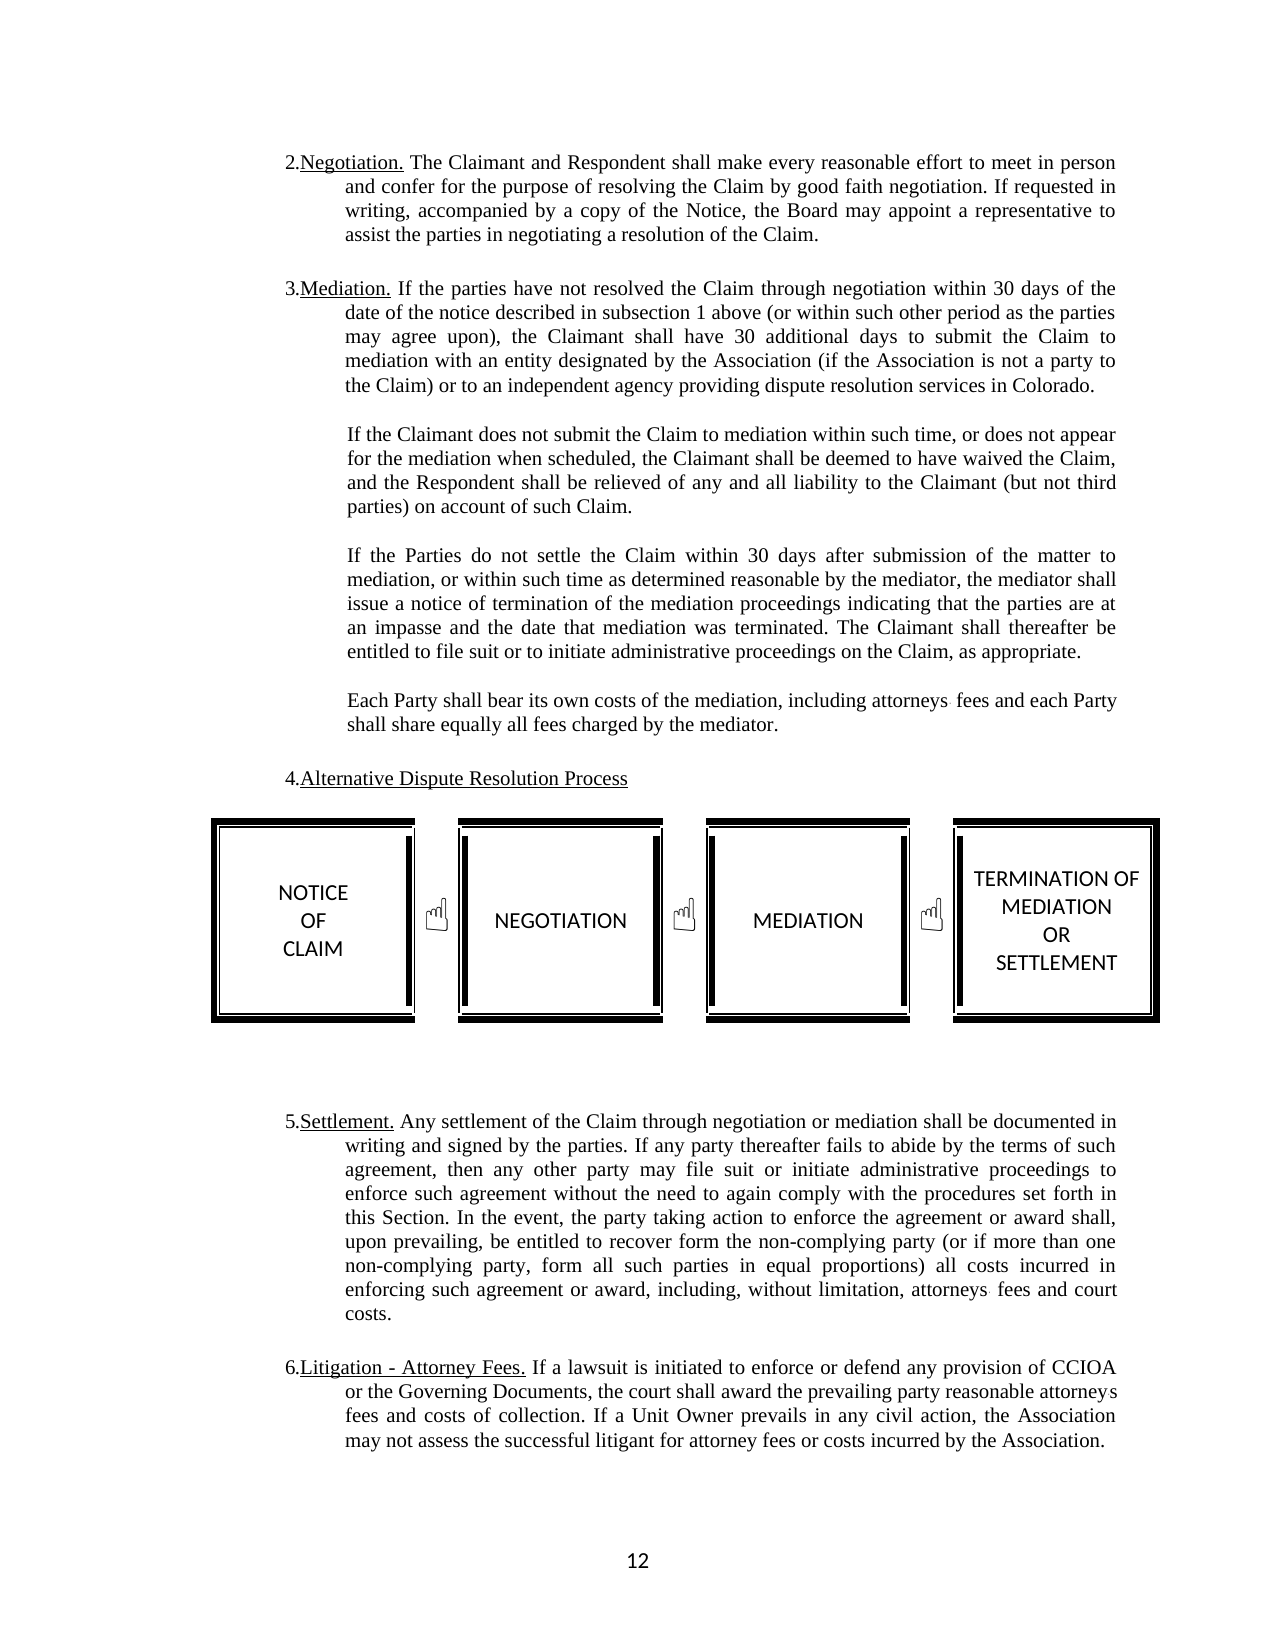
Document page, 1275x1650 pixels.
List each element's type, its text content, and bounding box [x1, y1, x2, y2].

table_header NEGOTIATION [463, 828, 658, 1013]
list Alternative Dispute Resolution Process [285, 766, 1117, 790]
table_header [411, 818, 463, 1013]
table_header [658, 818, 711, 1013]
table_header [906, 818, 958, 1013]
list Mediation. If the parties have not resolved the Claim through negotiation within 30 days of the date of the notice described in subsection 1 above (or within such other period as the parties may agree upon), the Claimant shall have 30 additional days to submit the Claim to mediation with an entity designated by the Association (if the Association is not a party to the Claim) or to an independent agency providing dispute resolution services in Colorado. [285, 276, 1117, 397]
table_header MEDIATION [711, 828, 906, 1013]
list Negotiation. The Claimant and Respondent shall make every reasonable effort to meet in person and confer for the purpose of resolving the Claim by good faith negotiation. If requested in writing, accompanied by a copy of the Notice, the Board may appoint a representative to assist the parties in negotiating a resolution of the Claim. [285, 150, 1117, 246]
table_header NOTICE OF CLAIM [220, 828, 411, 1013]
list Litigation - Attorney Fees. If a lawsuit is initiated to enforce or defend any provision of CCIOA or the Governing Documents, the court shall award the prevailing party reasonable attorney's fees and costs of collection. If a Unit Owner prevails in any civil action, the Association may not assess the successful litigant for attorney fees or costs incurred by the Association. [285, 1355, 1117, 1452]
list Settlement. Any settlement of the Claim through negotiation or mediation shall be documented in writing and signed by the parties. If any party thereafter fails to abide by the terms of such agreement, then any other party may file suit or initiate administrative proceedings to enforce such agreement without the need to again comply with the procedures set forth in this Section. In the event, the party taking action to enforce the agreement or award shall, upon prevailing, be entitled to recover form the non-complying party (or if more than one non-complying party, form all such parties in equal proportions) all costs incurred in enforcing such agreement or award, including, without limitation, attorneys' fees and court costs. [285, 1109, 1117, 1325]
text If the Claimant does not submit the Claim to mediation within such time, or does not appear for the mediation when scheduled, the Claimant shall be deemed to have waived the Claim, and the Respondent shall be relieved of any and all liability to the Claimant (but not third parties) on account of such Claim. [347, 422, 1117, 518]
text Each Party shall bear its own costs of the mediation, including attorneys' fees and each Party shall share equally all fees charged by the mediator. [347, 688, 1117, 736]
text If the Parties do not settle the Claim within 30 days after submission of the matter to mediation, or within such time as determined reasonable by the mediator, the mediator shall issue a notice of termination of the mediation proceedings indicating that the parties are at an impasse and the date that mediation was terminated. The Claimant shall thereafter be entitled to file suit or to initiate administrative proceedings on the Claim, as appropriate. [347, 543, 1117, 663]
table_header TERMINATION OF MEDIATION OR SETTLEMENT [958, 828, 1150, 1013]
